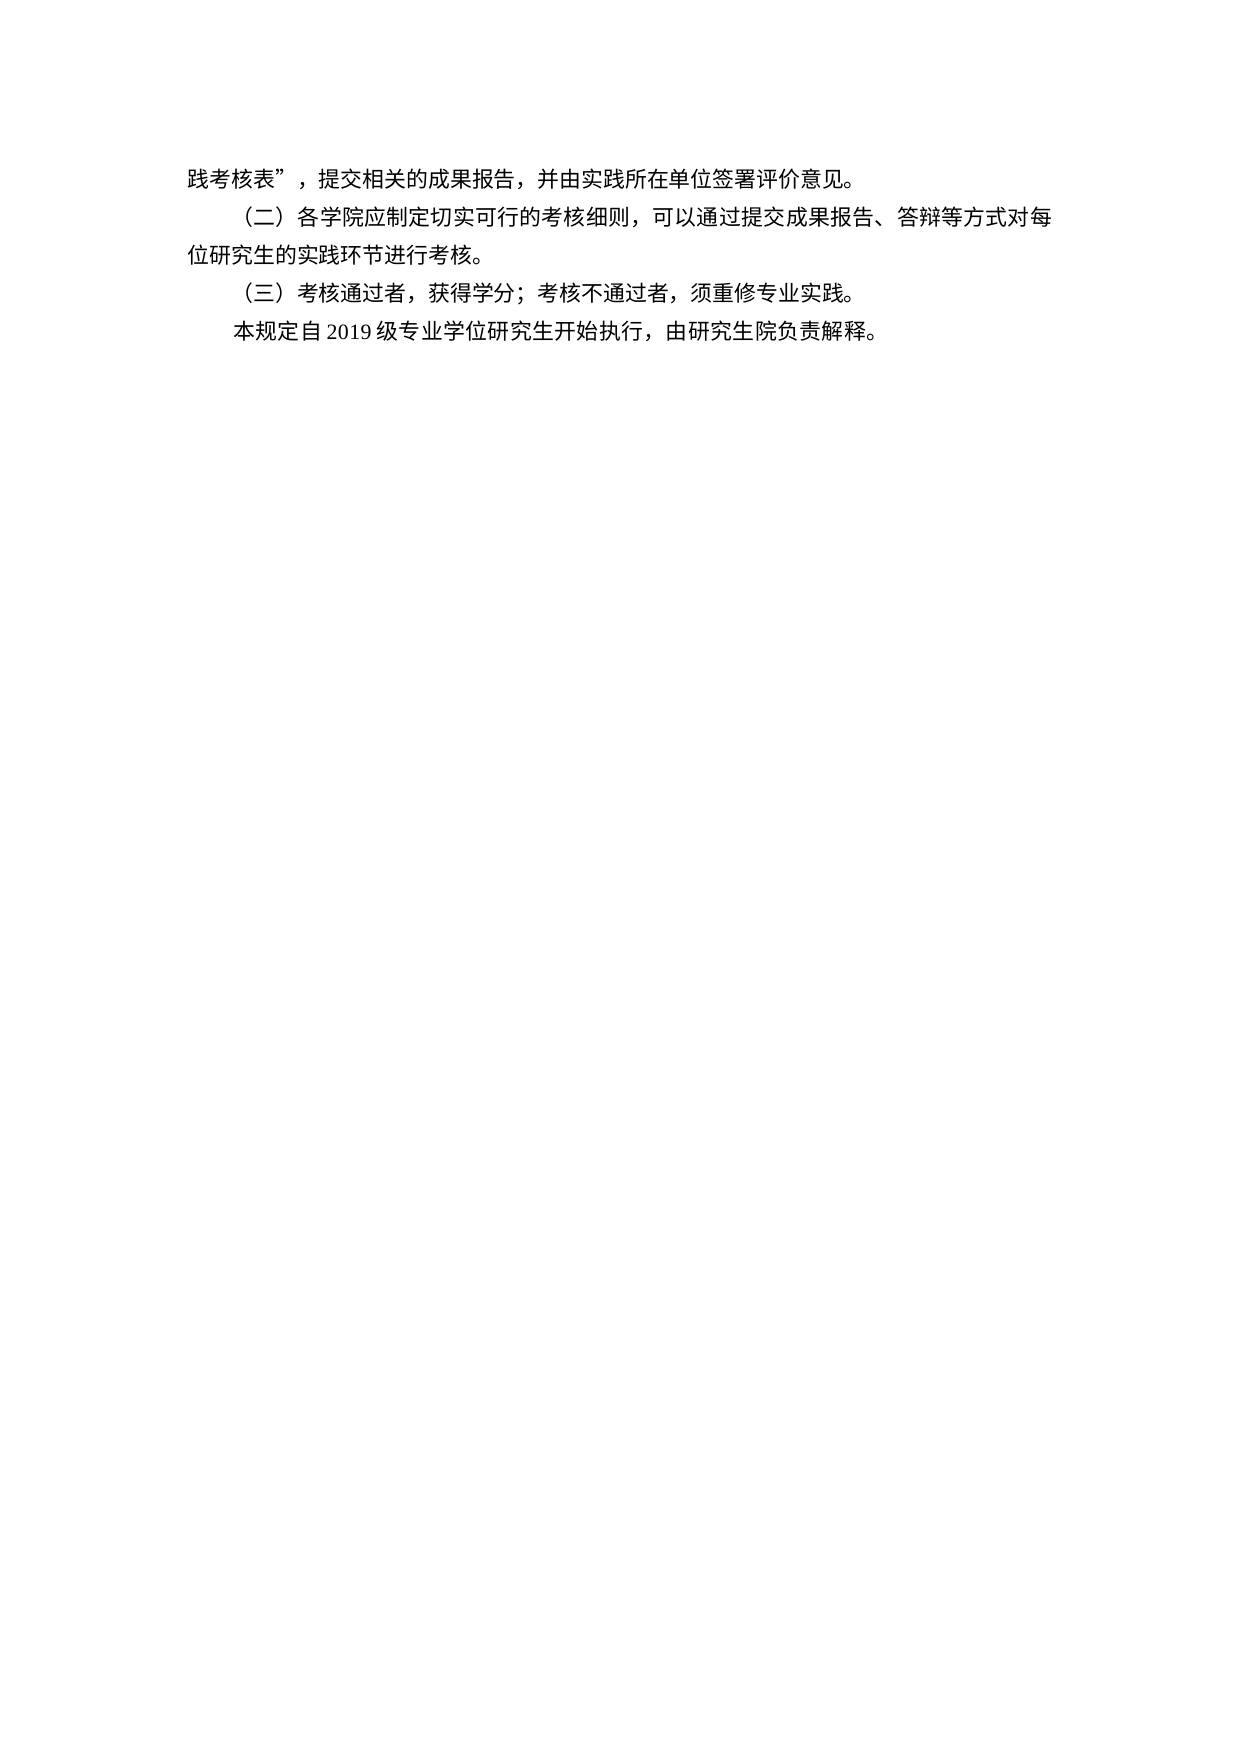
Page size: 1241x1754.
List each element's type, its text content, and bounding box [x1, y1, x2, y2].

text （二）各学院应制定切实可行的考核细则，可以通过提交成果报告、答辩等方式对每位研究生的实践环节进行考核。 [187, 200, 1053, 269]
text 本规定自2019级专业学位研究生开始执行，由研究生院负责解释。 [187, 314, 1053, 345]
text （三）考核通过者，获得学分；考核不通过者，须重修专业实践。 [187, 276, 1053, 307]
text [187, 162, 1053, 194]
